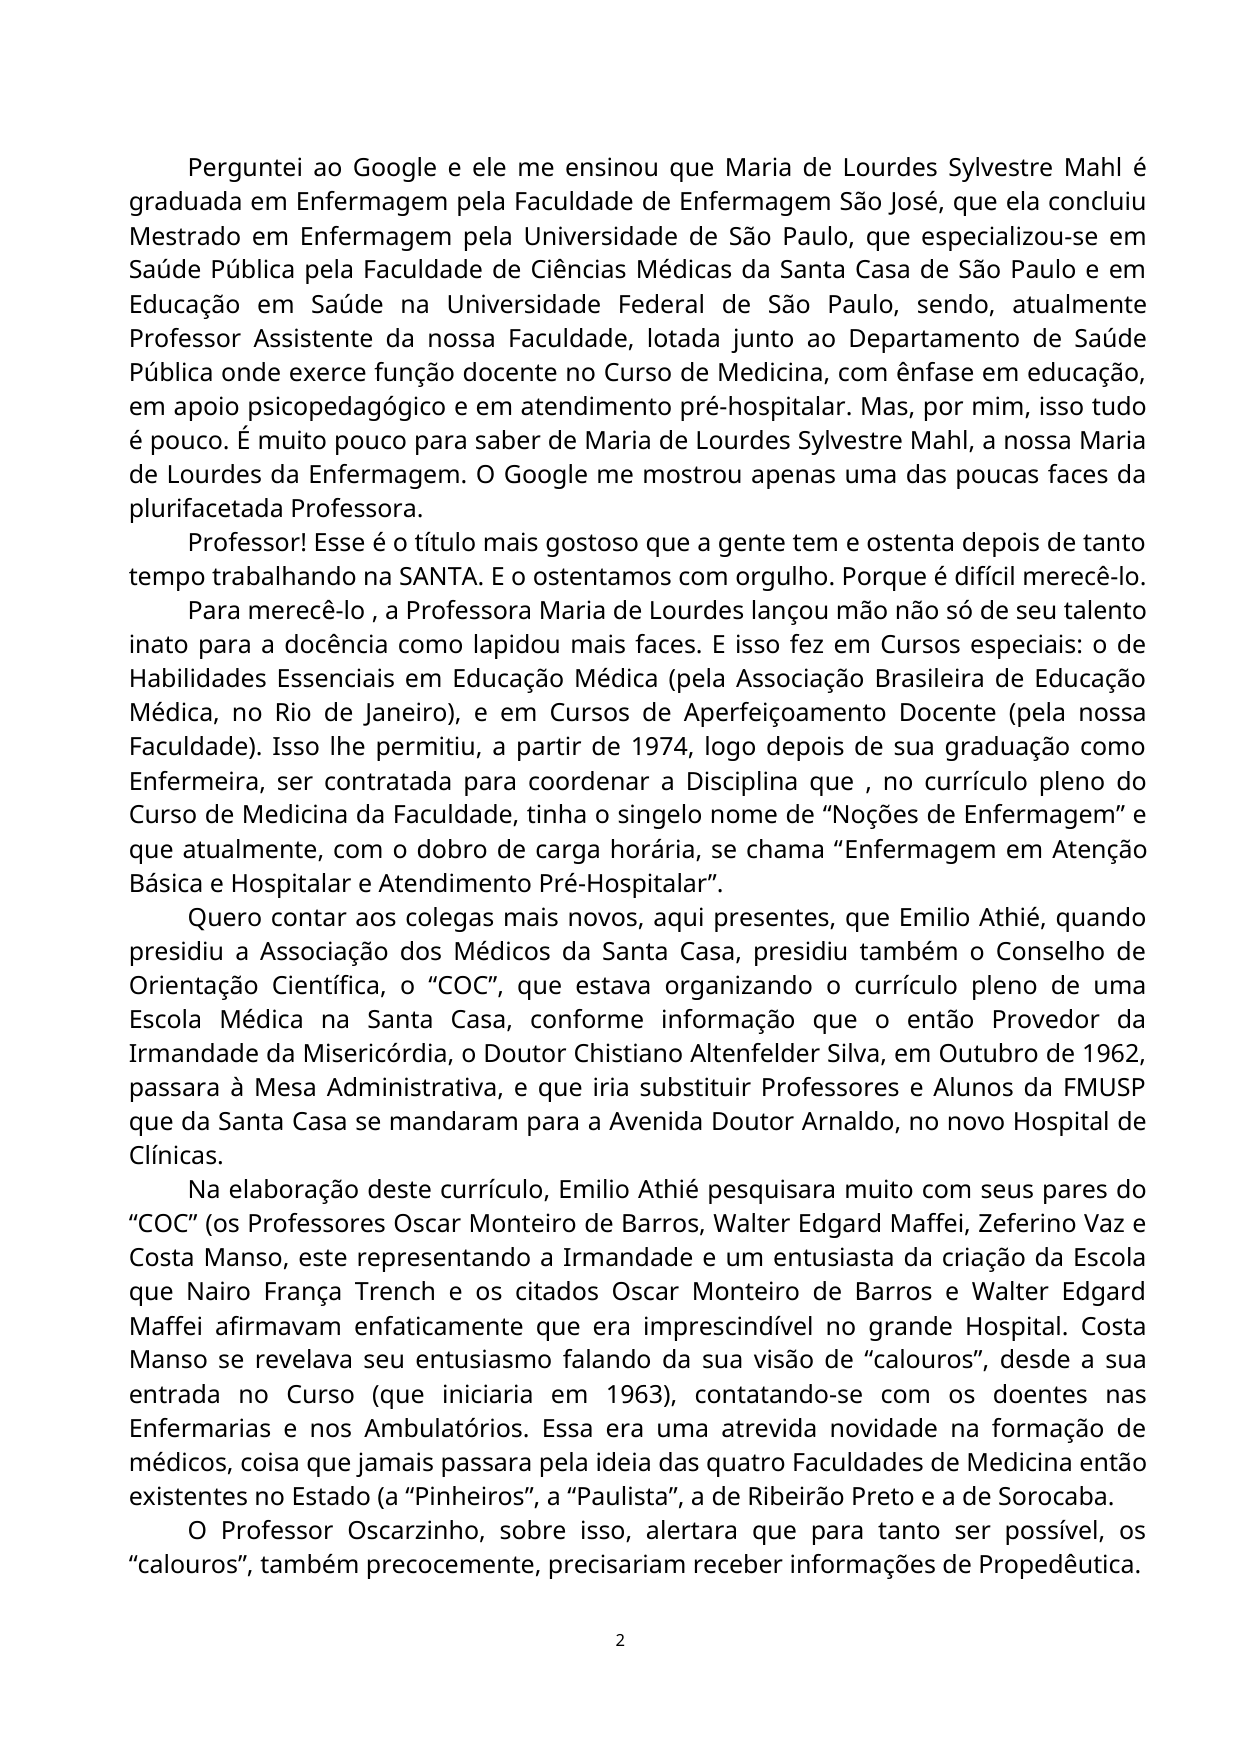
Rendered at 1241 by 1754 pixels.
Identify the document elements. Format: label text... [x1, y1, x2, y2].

text Professor! Esse é o título mais gostoso que a gente tem e ostenta depois de tanto tempo trabalhando na SANTA. E o ostentamos com orgulho. Porque é difícil merecê-lo. [128, 525, 1148, 593]
text Quero contar aos colegas mais novos, aqui presentes, que Emilio Athié, quando presidiu a Associação dos Médicos da Santa Casa, presidiu também o Conselho de Orientação Científica, o “COC”, que estava organizando o currículo pleno de uma Escola Médica na Santa Casa, conforme informação que o então Provedor da Irmandade da Misericórdia, o Doutor Chistiano Altenfelder Silva, em Outubro de 1962, passara à Mesa Administrativa, e que iria substituir Professores e Alunos da FMUSP que da Santa Casa se mandaram para a Avenida Doutor Arnaldo, no novo Hospital de Clínicas. [128, 899, 1148, 1172]
text Para merecê-lo , a Professora Maria de Lourdes lançou mão não só de seu talento inato para a docência como lapidou mais faces. E isso fez em Cursos especiais: o de Habilidades Essenciais em Educação Médica (pela Associação Brasileira de Educação Médica, no Rio de Janeiro), e em Cursos de Aperfeiçoamento Docente (pela nossa Faculdade). Isso lhe permitiu, a partir de 1974, logo depois de sua graduação como Enfermeira, ser contratada para coordenar a Disciplina que , no currículo pleno do Curso de Medicina da Faculdade, tinha o singelo nome de “Noções de Enfermagem” e que atualmente, com o dobro de carga horária, se chama “Enfermagem em Atenção Básica e Hospitalar e Atendimento Pré-Hospitalar”. [128, 593, 1148, 899]
text Perguntei ao Google e ele me ensinou que Maria de Lourdes Sylvestre Mahl é graduada em Enfermagem pela Faculdade de Enfermagem São José, que ela concluiu Mestrado em Enfermagem pela Universidade de São Paulo, que especializou-se em Saúde Pública pela Faculdade de Ciências Médicas da Santa Casa de São Paulo e em Educação em Saúde na Universidade Federal de São Paulo, sendo, atualmente Professor Assistente da nossa Faculdade, lotada junto ao Departamento de Saúde Pública onde exerce função docente no Curso de Medicina, com ênfase em educação, em apoio psicopedagógico e em atendimento pré-hospitalar. Mas, por mim, isso tudo é pouco. É muito pouco para saber de Maria de Lourdes Sylvestre Mahl, a nossa Maria de Lourdes da Enfermagem. O Google me mostrou apenas uma das poucas faces da plurifacetada Professora. [128, 150, 1148, 525]
text O Professor Oscarzinho, sobre isso, alertara que para tanto ser possível, os “calouros”, também precocemente, precisariam receber informações de Propedêutica. [128, 1512, 1148, 1581]
text Na elaboração deste currículo, Emilio Athié pesquisara muito com seus pares do “COC” (os Professores Oscar Monteiro de Barros, Walter Edgard Maffei, Zeferino Vaz e Costa Manso, este representando a Irmandade e um entusiasta da criação da Escola que Nairo França Trench e os citados Oscar Monteiro de Barros e Walter Edgard Maffei afirmavam enfaticamente que era imprescindível no grande Hospital. Costa Manso se revelava seu entusiasmo falando da sua visão de “calouros”, desde a sua entrada no Curso (que iniciaria em 1963), contatando-se com os doentes nas Enfermarias e nos Ambulatórios. Essa era uma atrevida novidade na formação de médicos, coisa que jamais passara pela ideia das quatro Faculdades de Medicina então existentes no Estado (a “Pinheiros”, a “Paulista”, a de Ribeirão Preto e a de Sorocaba. [128, 1172, 1148, 1512]
